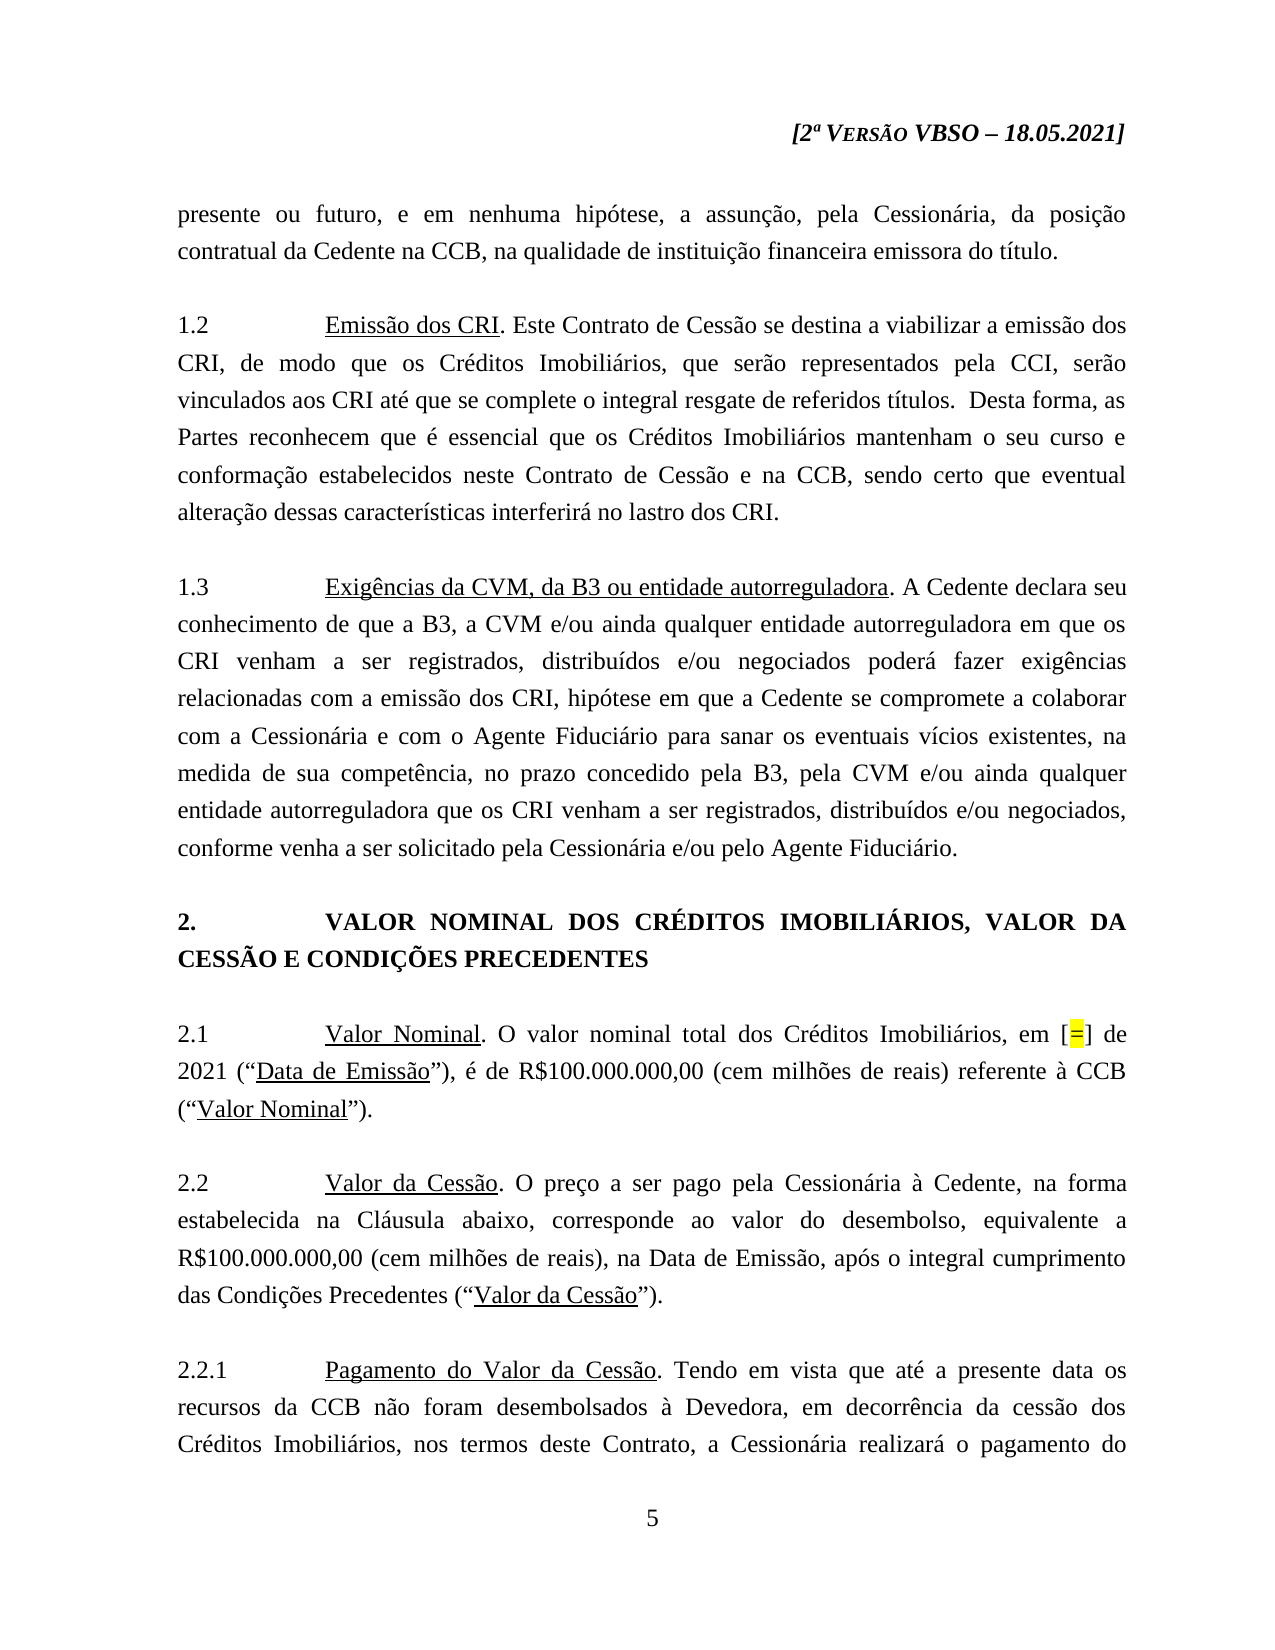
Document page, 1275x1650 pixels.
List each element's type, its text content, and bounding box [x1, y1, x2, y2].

list Valor da Cessão. O preço a ser pago pela Cessionária à Cedente, na forma estabelecida na Cláusula 2.2.1 abaixo, corresponde ao valor do desembolso, equivalente a R$100.000.000,00 (cem milhões de reais), na Data de Emissão, após o integral cumprimento das Condições Precedentes (“Valor da Cessão”). [177, 1168, 1127, 1309]
list Exigências da CVM, da B3 ou entidade autorreguladora. A Cedente declara seu conhecimento de que a B3, a CVM e/ou ainda qualquer entidade autorreguladora em que os CRI venham a ser registrados, distribuídos e/ou negociados poderá fazer exigências relacionadas com a emissão dos CRI, hipótese em que a Cedente se compromete a colaborar com a Cessionária e com o Agente Fiduciário para sanar os eventuais vícios existentes, na medida de sua competência, no prazo concedido pela B3, pela CVM e/ou ainda qualquer entidade autorreguladora que os CRI venham a ser registrados, distribuídos e/ou negociados, conforme venha a ser solicitado pela Cessionária e/ou pelo Agente Fiduciário. [177, 572, 1127, 861]
list Valor Nominal. O valor nominal total dos Créditos Imobiliários, em [=] de 2021 (“Data de Emissão”), é de R$100.000.000,00 (cem milhões de reais) referente à CCB (“Valor Nominal”). [177, 1019, 1127, 1122]
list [177, 1355, 1127, 1458]
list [177, 199, 1127, 265]
list VALOR NOMINAL DOS CRÉDITOS IMOBILIÁRIOS, VALOR DA CESSÃO E CONDIÇÕES PRECEDENTES [177, 907, 1127, 973]
list Emissão dos CRI. Este Contrato de Cessão se destina a viabilizar a emissão dos CRI, de modo que os Créditos Imobiliários, que serão representados pela CCI, serão vinculados aos CRI até que se complete o integral resgate de referidos títulos. Desta forma, as Partes reconhecem que é essencial que os Créditos Imobiliários mantenham o seu curso e conformação estabelecidos neste Contrato de Cessão e na CCB, sendo certo que eventual alteração dessas características interferirá no lastro dos CRI. [177, 311, 1127, 526]
